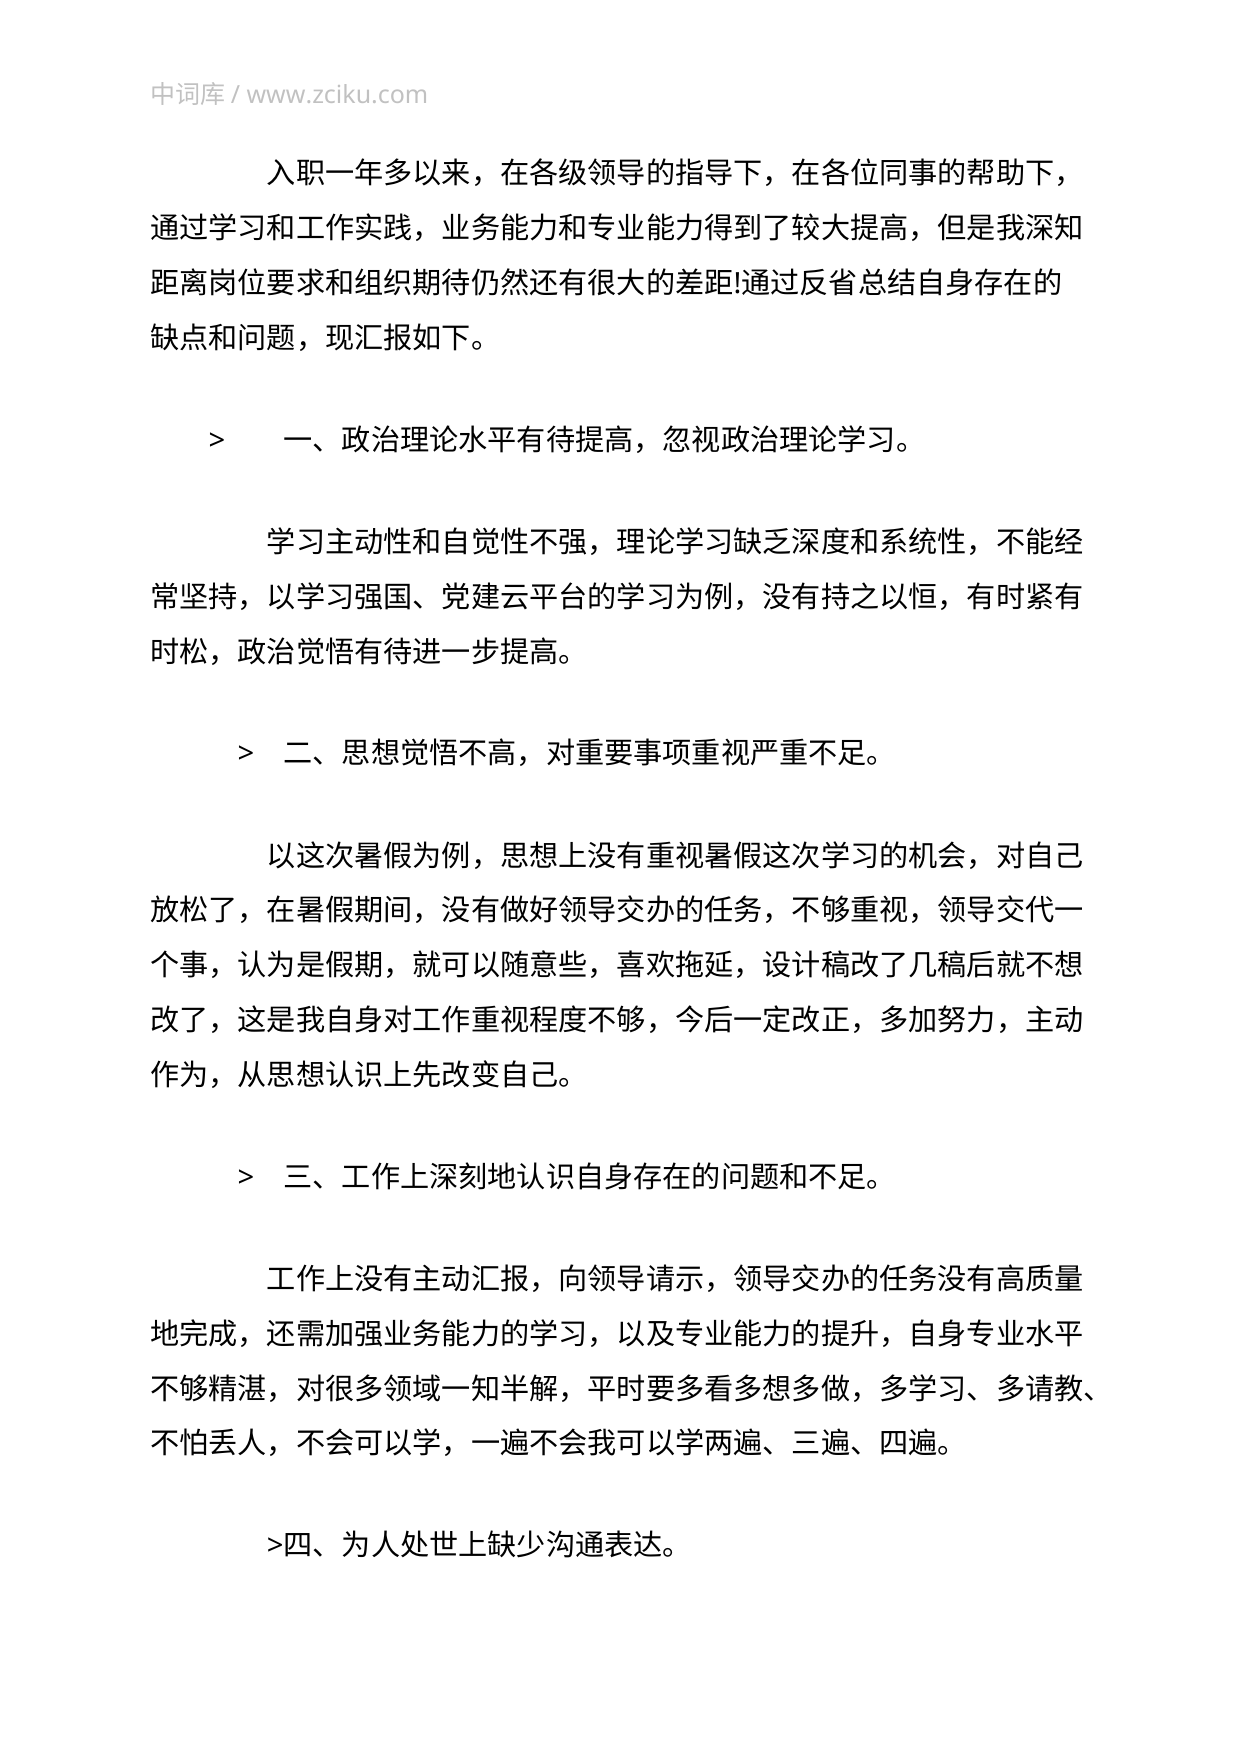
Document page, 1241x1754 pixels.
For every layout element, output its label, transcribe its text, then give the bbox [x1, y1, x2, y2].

text 入职一年多以来，在各级领导的指导下，在各位同事的帮助下，通过学习和工作实践，业务能力和专业能力得到了较大提高，但是我深知距离岗位要求和组织期待仍然还有很大的差距!通过反省总结自身存在的缺点和问题，现汇报如下。 [150, 150, 1090, 357]
text 工作上没有主动汇报，向领导请示，领导交办的任务没有高质量地完成，还需加强业务能力的学习，以及专业能力的提升，自身专业水平不够精湛，对很多领域一知半解，平时要多看多想多做，多学习、多请教、不怕丢人，不会可以学，一遍不会我可以学两遍、三遍、四遍。 [150, 1255, 1090, 1462]
text 学习主动性和自觉性不强，理论学习缺乏深度和系统性，不能经常坚持，以学习强国、党建云平台的学习为例，没有持之以恒，有时紧有时松，政治觉悟有待进一步提高。 [150, 518, 1090, 671]
text 以这次暑假为例，思想上没有重视暑假这次学习的机会，对自己放松了，在暑假期间，没有做好领导交办的任务，不够重视，领导交代一个事，认为是假期，就可以随意些，喜欢拖延，设计稿改了几稿后就不想改了，这是我自身对工作重视程度不够，今后一定改正，多加努力，主动作为，从思想认识上先改变自己。 [150, 832, 1090, 1094]
text > 二、思想觉悟不高，对重要事项重视严重不足。 [150, 730, 1090, 772]
text >四、为人处世上缺少沟通表达。 [150, 1522, 1090, 1564]
text > 三、工作上深刻地认识自身存在的问题和不足。 [150, 1153, 1090, 1196]
text > 一、政治理论水平有待提高，忽视政治理论学习。 [150, 417, 1090, 459]
